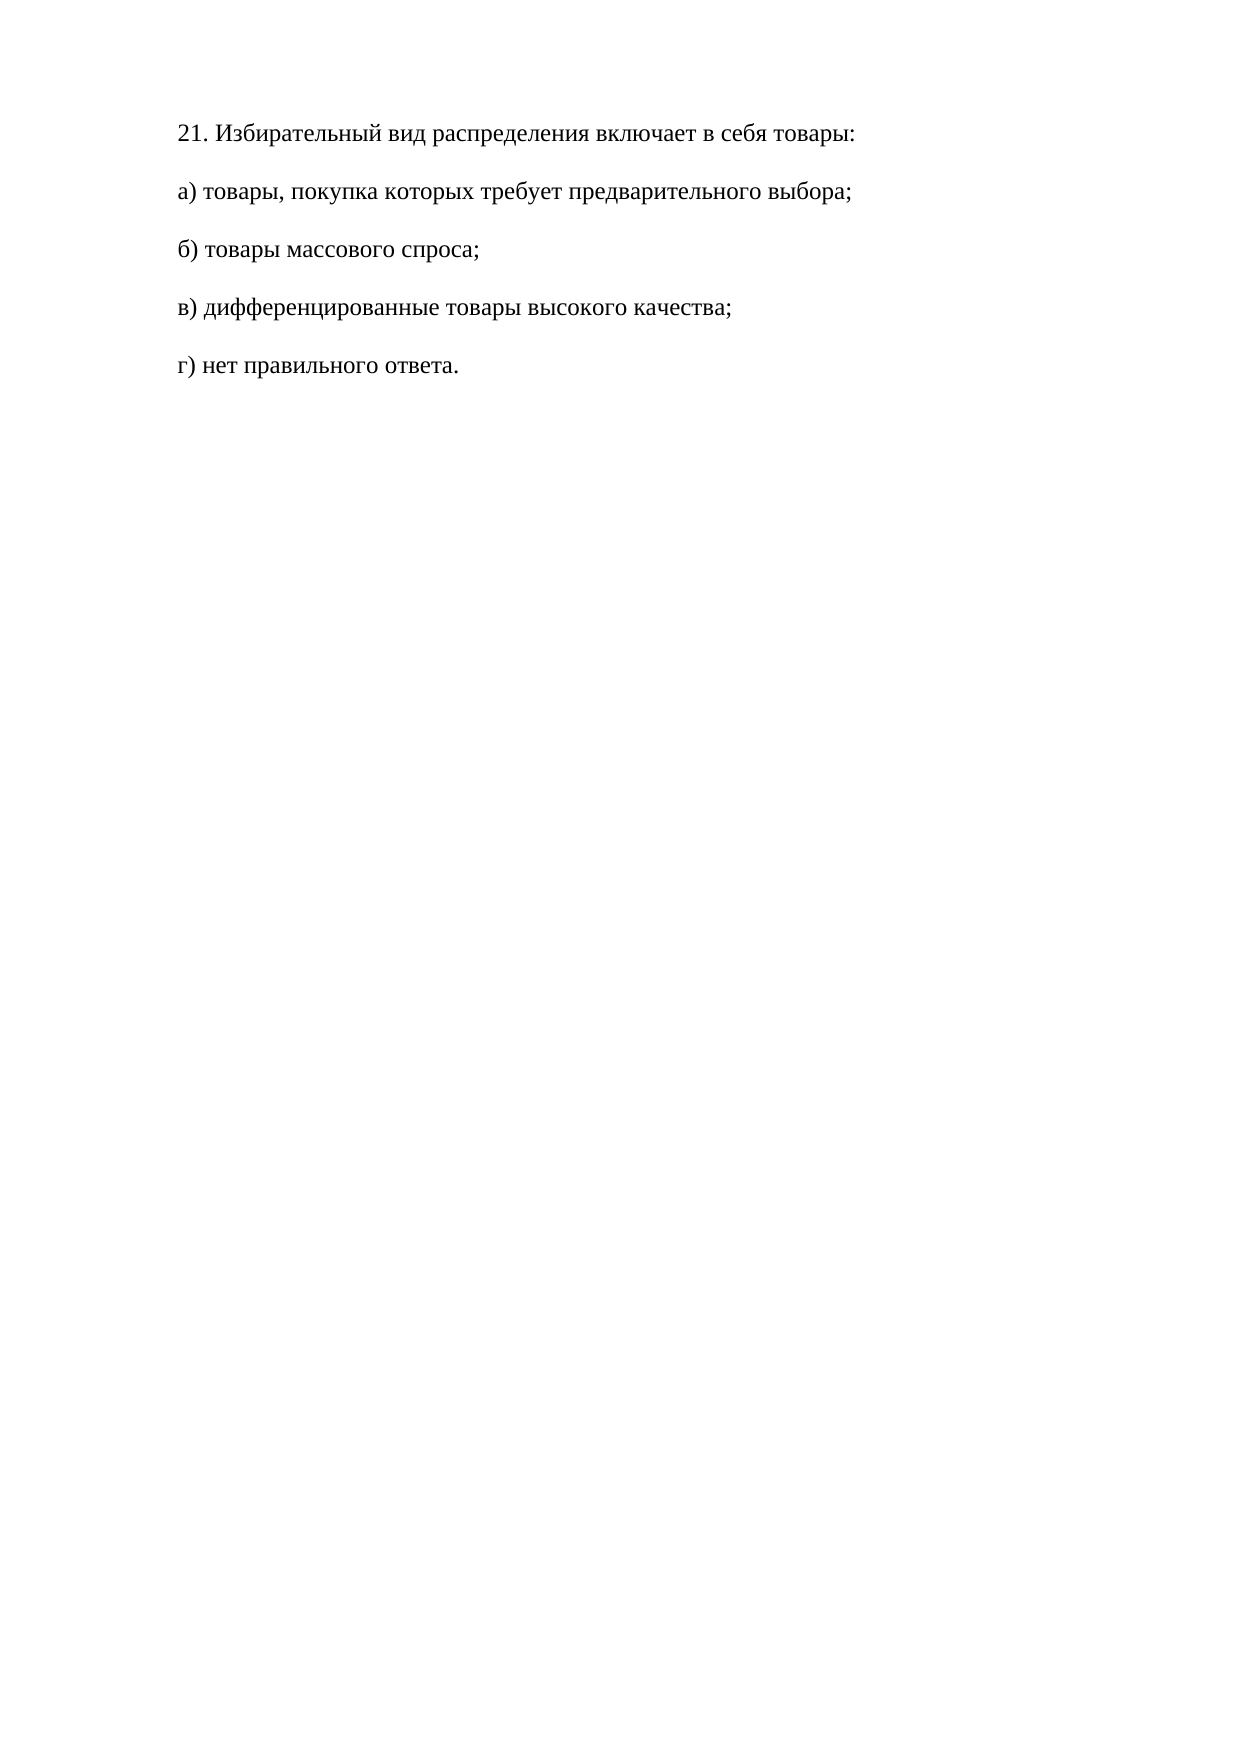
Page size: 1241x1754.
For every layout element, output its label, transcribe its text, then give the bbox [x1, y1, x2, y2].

text 21. Избирательный вид распределения включает в себя товары: [177, 118, 1152, 147]
text б) товары массового спроса; [177, 234, 1152, 263]
text а) товары, покупка которых требует предварительного выбора; [177, 176, 1152, 205]
text г) нет правильного ответа. [177, 350, 1152, 378]
text в) дифференцированные товары высокого качества; [177, 292, 1152, 321]
